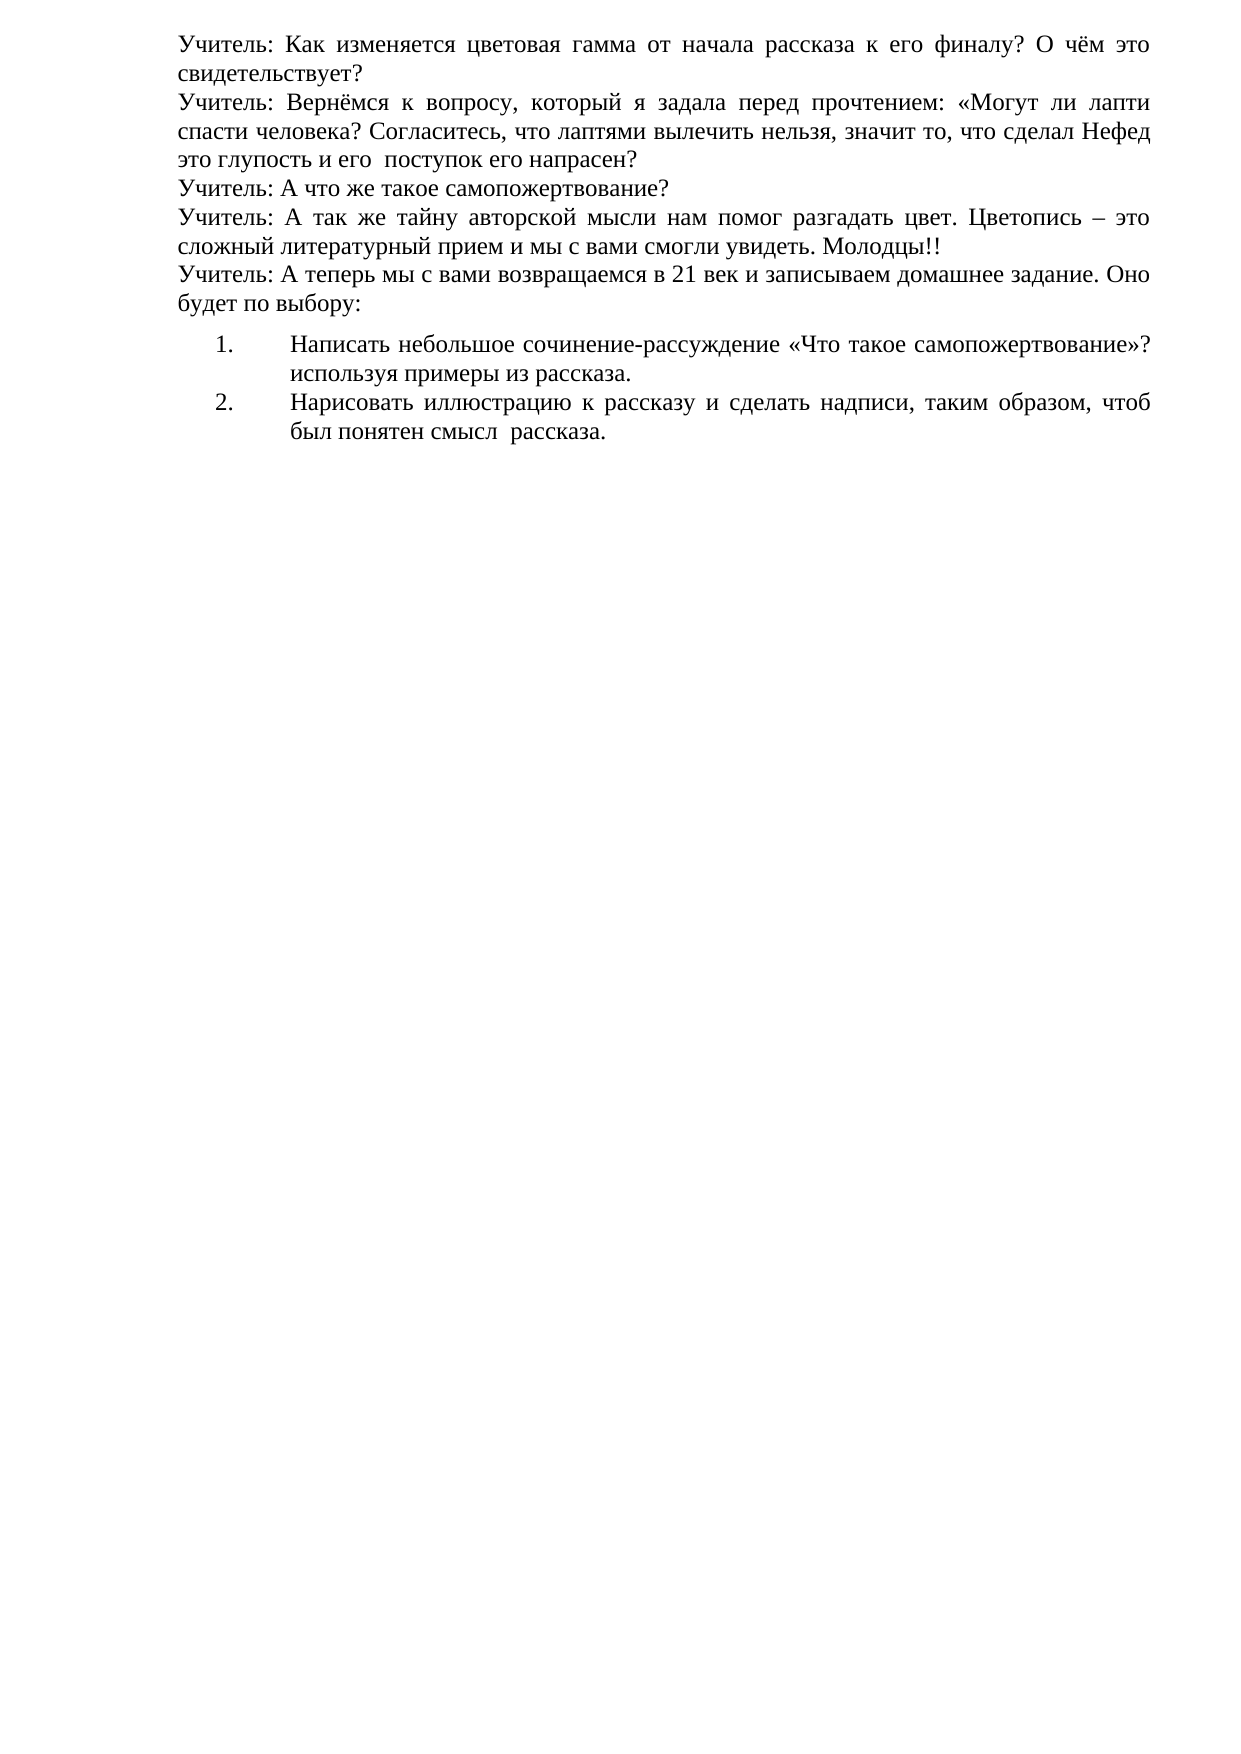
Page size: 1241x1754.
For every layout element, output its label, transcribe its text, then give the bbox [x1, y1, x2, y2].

list Нарисовать иллюстрацию к рассказу и сделать надписи, таким образом, чтоб был понятен смысл рассказа. [215, 387, 1152, 444]
text Учитель: А что же такое самопожертвование? [177, 173, 1152, 202]
text Учитель: Как изменяется цветовая гамма от начала рассказа к его финалу? О чём это свидетельствует? [177, 29, 1152, 87]
text Учитель: А теперь мы с вами возвращаемся в 21 век и записываем домашнее задание. Оно будет по выбору: [177, 259, 1152, 317]
text Учитель: Вернёмся к вопросу, который я задала перед прочтением: «Могут ли лапти спасти человека? Согласитесь, что лаптями вылечить нельзя, значит то, что сделал Нефед это глупость и его поступок его напрасен? [177, 87, 1152, 173]
list Написать небольшое сочинение-рассуждение «Что такое самопожертвование»? используя примеры из рассказа. [215, 329, 1152, 387]
text Учитель: А так же тайну авторской мысли нам помог разгадать цвет. Цветопись – это сложный литературный прием и мы с вами смогли увидеть. Молодцы!! [177, 202, 1152, 259]
